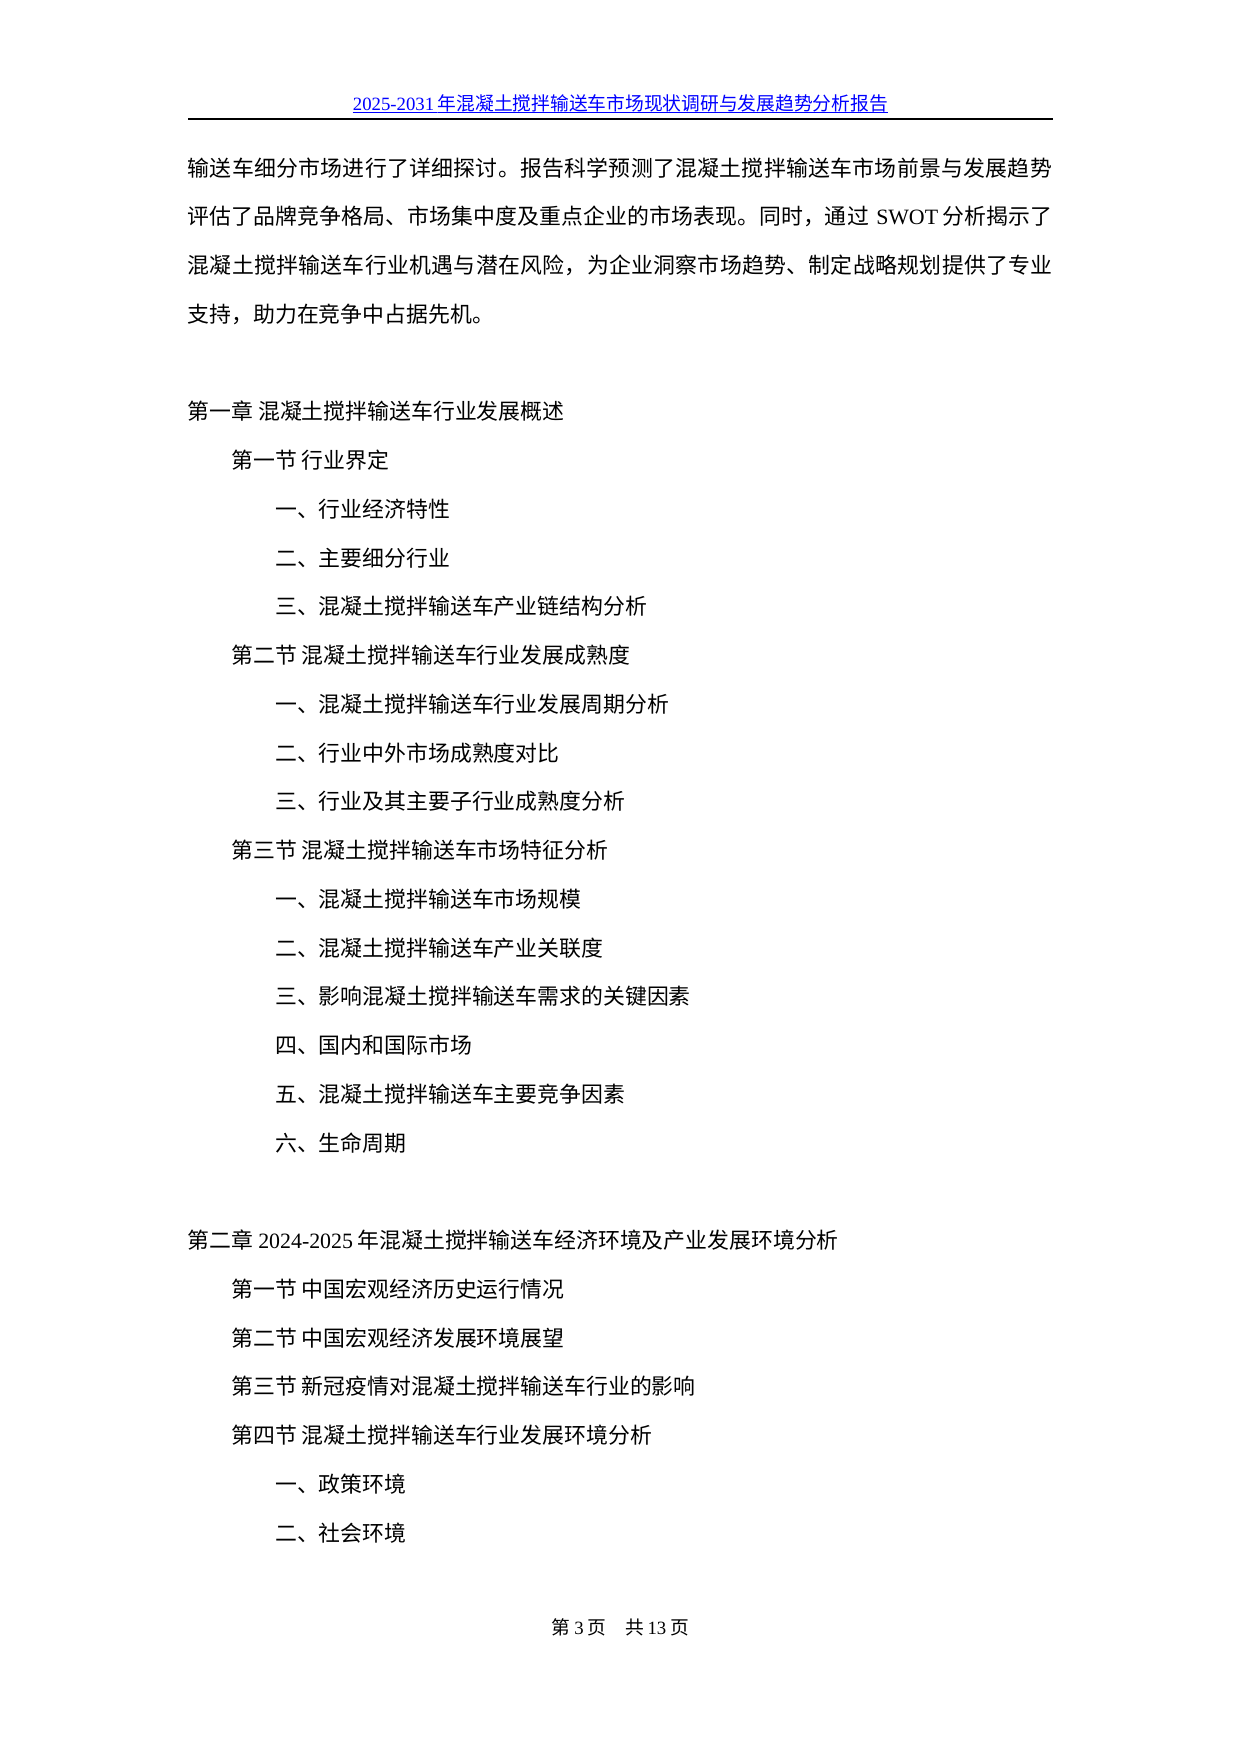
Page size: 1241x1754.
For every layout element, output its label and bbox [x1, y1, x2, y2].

text [187, 150, 1053, 1548]
